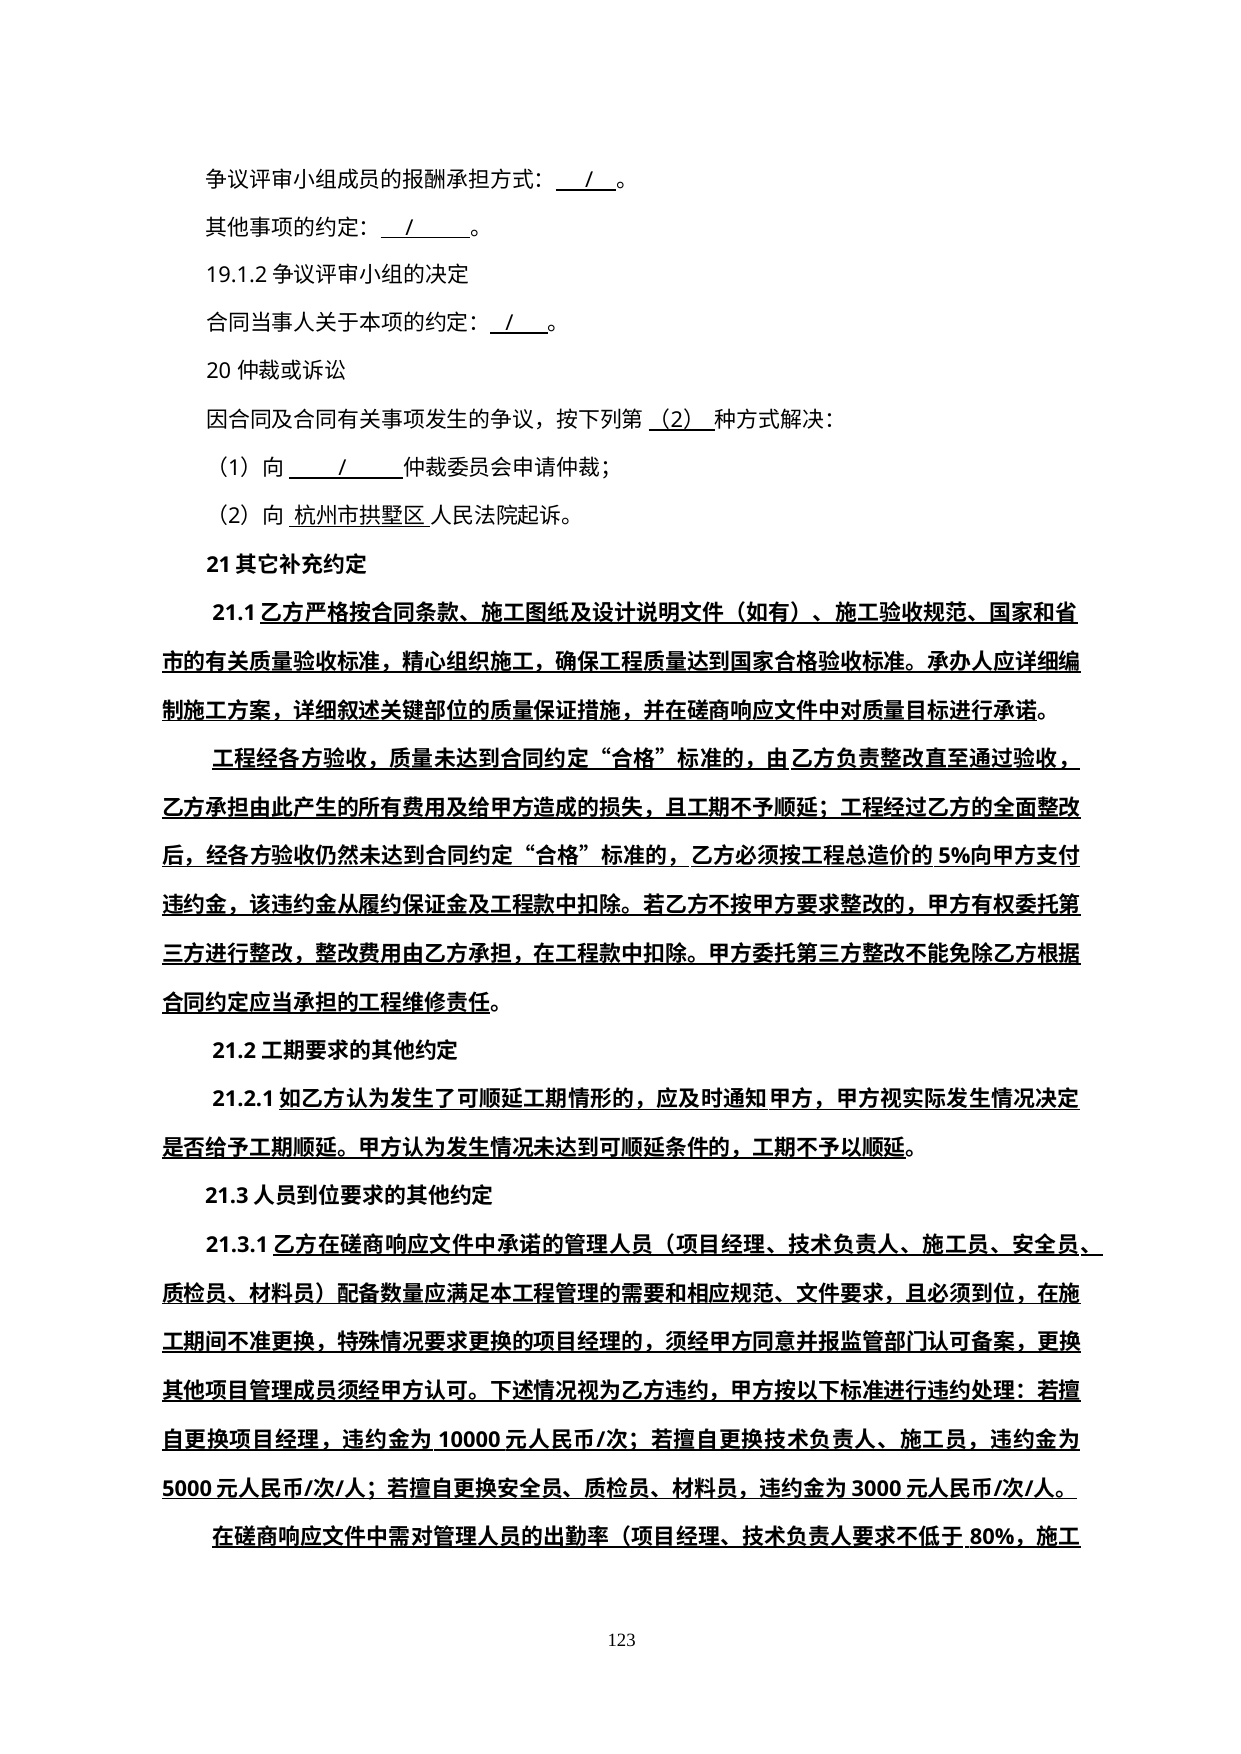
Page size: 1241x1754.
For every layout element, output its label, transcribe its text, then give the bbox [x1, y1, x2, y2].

text 21其它补充约定 [162, 546, 1081, 579]
text 工程经各方验收，质量未达到合同约定“合格”标准的，由乙方负责整改直至通过验收，乙方承担由此产生的所有费用及给甲方造成的损失，且工期不予顺延；工程经过乙方的全面整改后，经各方验收仍然未达到合同约定“合格”标准的，乙方必须按工程总造价的5%向甲方支付违约金，该违约金从履约保证金及工程款中扣除。若乙方不按甲方要求整改的，甲方有权委托第三方进行整改，整改费用由乙方承担，在工程款中扣除。甲方委托第三方整改不能免除乙方根据合同约定应当承担的工程维修责任。 [162, 741, 1081, 817]
text 21.2.1如乙方认为发生了可顺延工期情形的，应及时通知甲方，甲方视实际发生情况决定是否给予工期顺延。甲方认为发生情况未达到可顺延条件的，工期不予以顺延。 [162, 1081, 1081, 1162]
text 工程经各方验收，质量未达到合同约定“合格”标准的，由乙方负责整改直至通过验收，乙方承担由此产生的所有费用及给甲方造成的损失，且工期不予顺延；工程经过乙方的全面整改后，经各方验收仍然未达到合同约定“合格”标准的，乙方必须按工程总造价的5%向甲方支付违约金，该违约金从履约保证金及工程款中扣除。若乙方不按甲方要求整改的，甲方有权委托第三方进行整改，整改费用由乙方承担，在工程款中扣除。甲方委托第三方整改不能免除乙方根据合同约定应当承担的工程维修责任。 [162, 965, 1081, 1017]
text （1）向 / 仲裁委员会申请仲裁； [162, 450, 1081, 482]
text 21.1乙方严格按合同条款、施工图纸及设计说明文件（如有）、施工验收规范、国家和省市的有关质量验收标准，精心组织施工，确保工程质量达到国家合格验收标准。承办人应详细编制施工方案，详细叙述关键部位的质量保证措施，并在磋商响应文件中对质量目标进行承诺。 [162, 595, 1081, 671]
text 21.1乙方严格按合同条款、施工图纸及设计说明文件（如有）、施工验收规范、国家和省市的有关质量验收标准，精心组织施工，确保工程质量达到国家合格验收标准。承办人应详细编制施工方案，详细叙述关键部位的质量保证措施，并在磋商响应文件中对质量目标进行承诺。 [162, 673, 1081, 725]
text 21.3.1乙方在磋商响应文件中承诺的管理人员（项目经理、技术负责人、施工员、安全员、质检员、材料员）配备数量应满足本工程管理的需要和相应规范、文件要求，且必须到位，在施工期间不准更换，特殊情况要求更换的项目经理的，须经甲方同意并报监管部门认可备案，更换其他项目管理成员须经甲方认可。下述情况视为乙方违约，甲方按以下标准进行违约处理：若擅自更换项目经理，违约金为10000元人民币/次；若擅自更换技术负责人、施工员，违约金为5000元人民币/次/人；若擅自更换安全员、质检员、材料员，违约金为3000元人民币/次/人。 [162, 1353, 1081, 1400]
text 工程经各方验收，质量未达到合同约定“合格”标准的，由乙方负责整改直至通过验收，乙方承担由此产生的所有费用及给甲方造成的损失，且工期不予顺延；工程经过乙方的全面整改后，经各方验收仍然未达到合同约定“合格”标准的，乙方必须按工程总造价的5%向甲方支付违约金，该违约金从履约保证金及工程款中扣除。若乙方不按甲方要求整改的，甲方有权委托第三方进行整改，整改费用由乙方承担，在工程款中扣除。甲方委托第三方整改不能免除乙方根据合同约定应当承担的工程维修责任。 [162, 916, 1081, 963]
text 21.3人员到位要求的其他约定 [162, 1178, 1081, 1211]
text 其他事项的约定： / 。 [162, 209, 1081, 241]
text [162, 1518, 1081, 1551]
text 21.3.1乙方在磋商响应文件中承诺的管理人员（项目经理、技术负责人、施工员、安全员、质检员、材料员）配备数量应满足本工程管理的需要和相应规范、文件要求，且必须到位，在施工期间不准更换，特殊情况要求更换的项目经理的，须经甲方同意并报监管部门认可备案，更换其他项目管理成员须经甲方认可。下述情况视为乙方违约，甲方按以下标准进行违约处理：若擅自更换项目经理，违约金为10000元人民币/次；若擅自更换技术负责人、施工员，违约金为5000元人民币/次/人；若擅自更换安全员、质检员、材料员，违约金为3000元人民币/次/人。 [162, 1226, 1081, 1303]
text 21.3.1乙方在磋商响应文件中承诺的管理人员（项目经理、技术负责人、施工员、安全员、质检员、材料员）配备数量应满足本工程管理的需要和相应规范、文件要求，且必须到位，在施工期间不准更换，特殊情况要求更换的项目经理的，须经甲方同意并报监管部门认可备案，更换其他项目管理成员须经甲方认可。下述情况视为乙方违约，甲方按以下标准进行违约处理：若擅自更换项目经理，违约金为10000元人民币/次；若擅自更换技术负责人、施工员，违约金为5000元人民币/次/人；若擅自更换安全员、质检员、材料员，违约金为3000元人民币/次/人。 [162, 1304, 1081, 1351]
text （2）向 杭州市拱墅区 人民法院起诉。 [162, 498, 1081, 531]
text 20 仲裁或诉讼 [162, 353, 1081, 386]
text 19.1.2争议评审小组的决定 [162, 257, 1081, 289]
text 争议评审小组成员的报酬承担方式： / 。 [162, 162, 1081, 194]
text 21.3.1乙方在磋商响应文件中承诺的管理人员（项目经理、技术负责人、施工员、安全员、质检员、材料员）配备数量应满足本工程管理的需要和相应规范、文件要求，且必须到位，在施工期间不准更换，特殊情况要求更换的项目经理的，须经甲方同意并报监管部门认可备案，更换其他项目管理成员须经甲方认可。下述情况视为乙方违约，甲方按以下标准进行违约处理：若擅自更换项目经理，违约金为10000元人民币/次；若擅自更换技术负责人、施工员，违约金为5000元人民币/次/人；若擅自更换安全员、质检员、材料员，违约金为3000元人民币/次/人。 [162, 1402, 1081, 1503]
text 工程经各方验收，质量未达到合同约定“合格”标准的，由乙方负责整改直至通过验收，乙方承担由此产生的所有费用及给甲方造成的损失，且工期不予顺延；工程经过乙方的全面整改后，经各方验收仍然未达到合同约定“合格”标准的，乙方必须按工程总造价的5%向甲方支付违约金，该违约金从履约保证金及工程款中扣除。若乙方不按甲方要求整改的，甲方有权委托第三方进行整改，整改费用由乙方承担，在工程款中扣除。甲方委托第三方整改不能免除乙方根据合同约定应当承担的工程维修责任。 [162, 819, 1081, 914]
text 因合同及合同有关事项发生的争议，按下列第 （2） 种方式解决： [162, 401, 1081, 434]
text 合同当事人关于本项的约定： / 。 [162, 305, 1081, 337]
text 21.2 工期要求的其他约定 [162, 1033, 1081, 1065]
